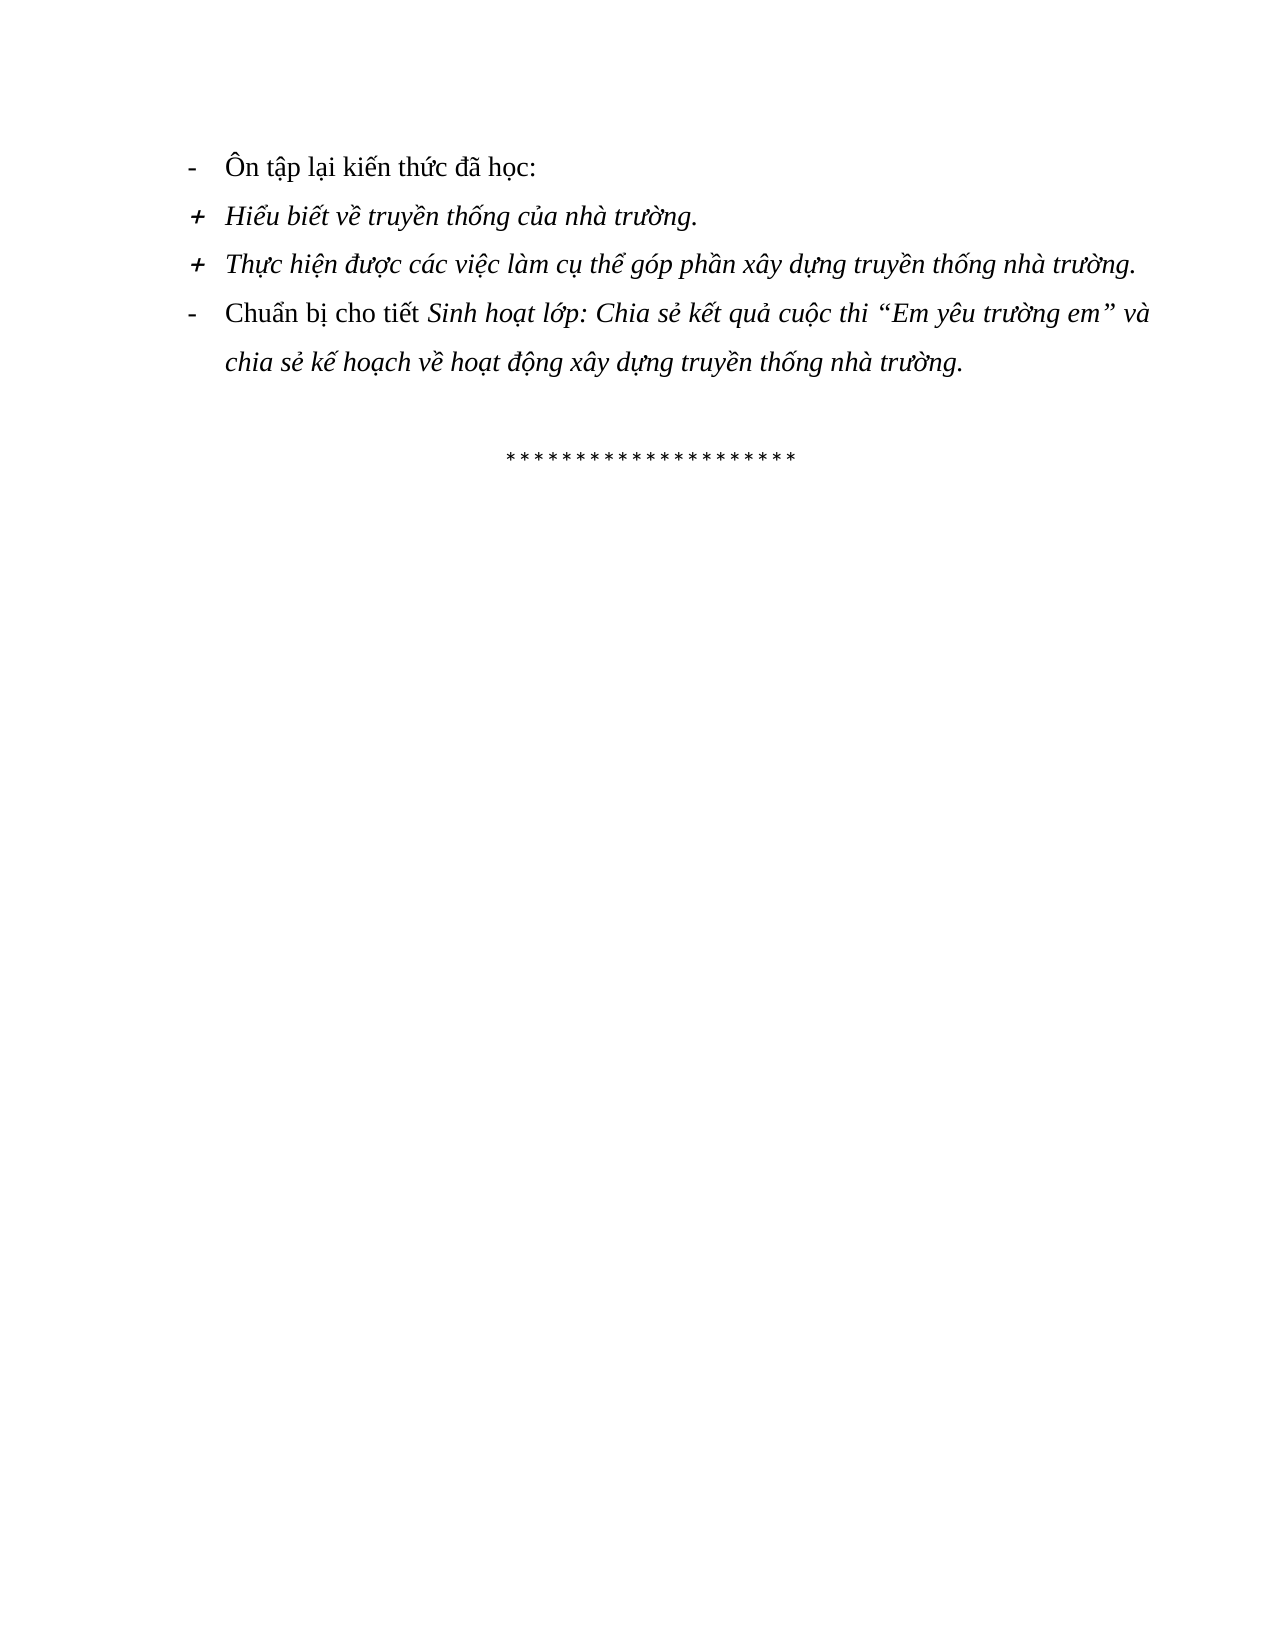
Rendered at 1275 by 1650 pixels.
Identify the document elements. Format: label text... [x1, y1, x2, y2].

list Ôn tập lại kiến thức đã học: [187, 150, 1152, 182]
text ********************* [150, 445, 1152, 479]
list Hiểu biết về truyền thống của nhà trường. [187, 198, 1152, 231]
list Chuẩn bị cho tiết Sinh hoạt lớp: Chia sẻ kết quả cuộc thi “Em yêu trường em” và chia sẻ kế hoạch về hoạt động xây dựng truyền thống nhà trường. [187, 296, 1152, 377]
list Thực hiện được các việc làm cụ thể góp phần xây dựng truyền thống nhà trường. [187, 247, 1152, 280]
